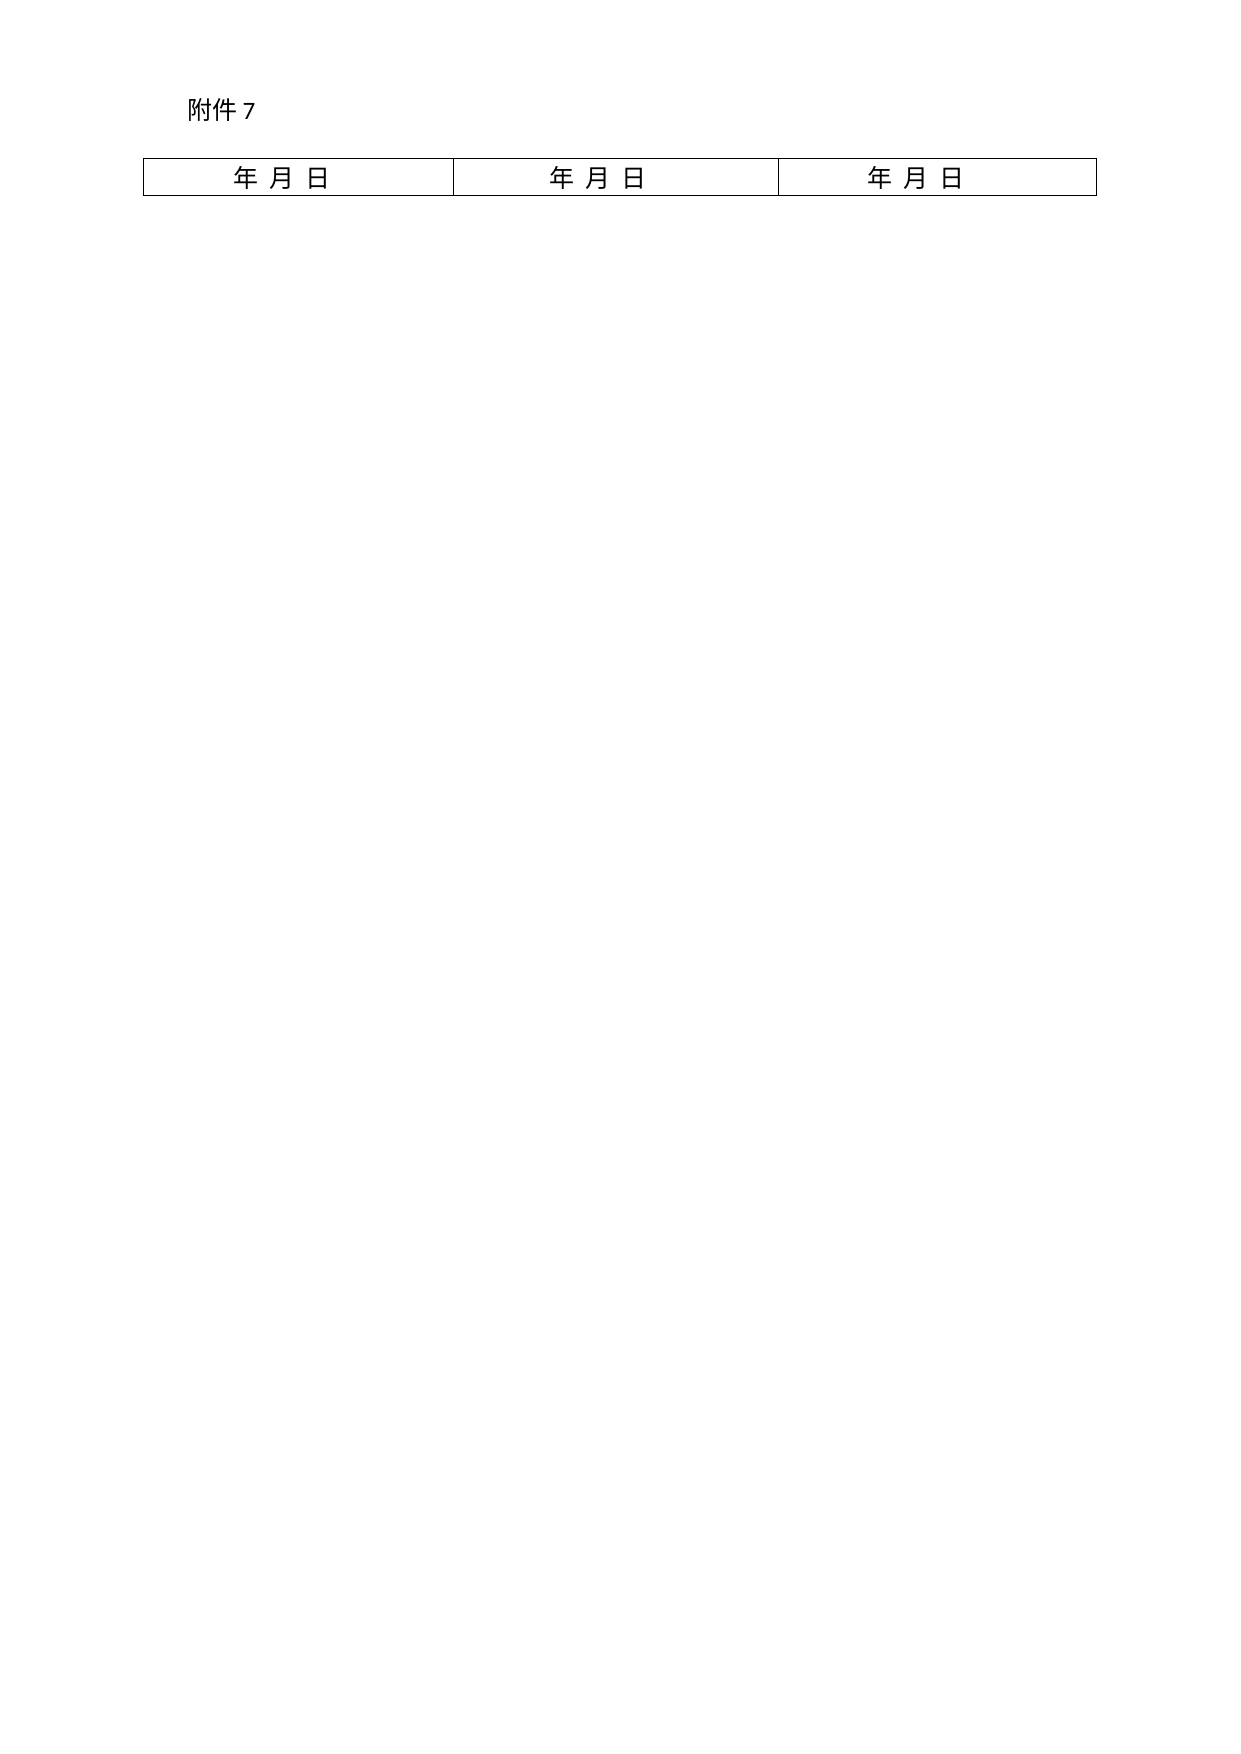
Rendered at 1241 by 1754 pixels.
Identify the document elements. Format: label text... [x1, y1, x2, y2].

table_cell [779, 159, 1096, 195]
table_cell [454, 159, 778, 195]
table_cell 学协会举荐意见： （盖章） 年 月 日 [144, 159, 453, 195]
